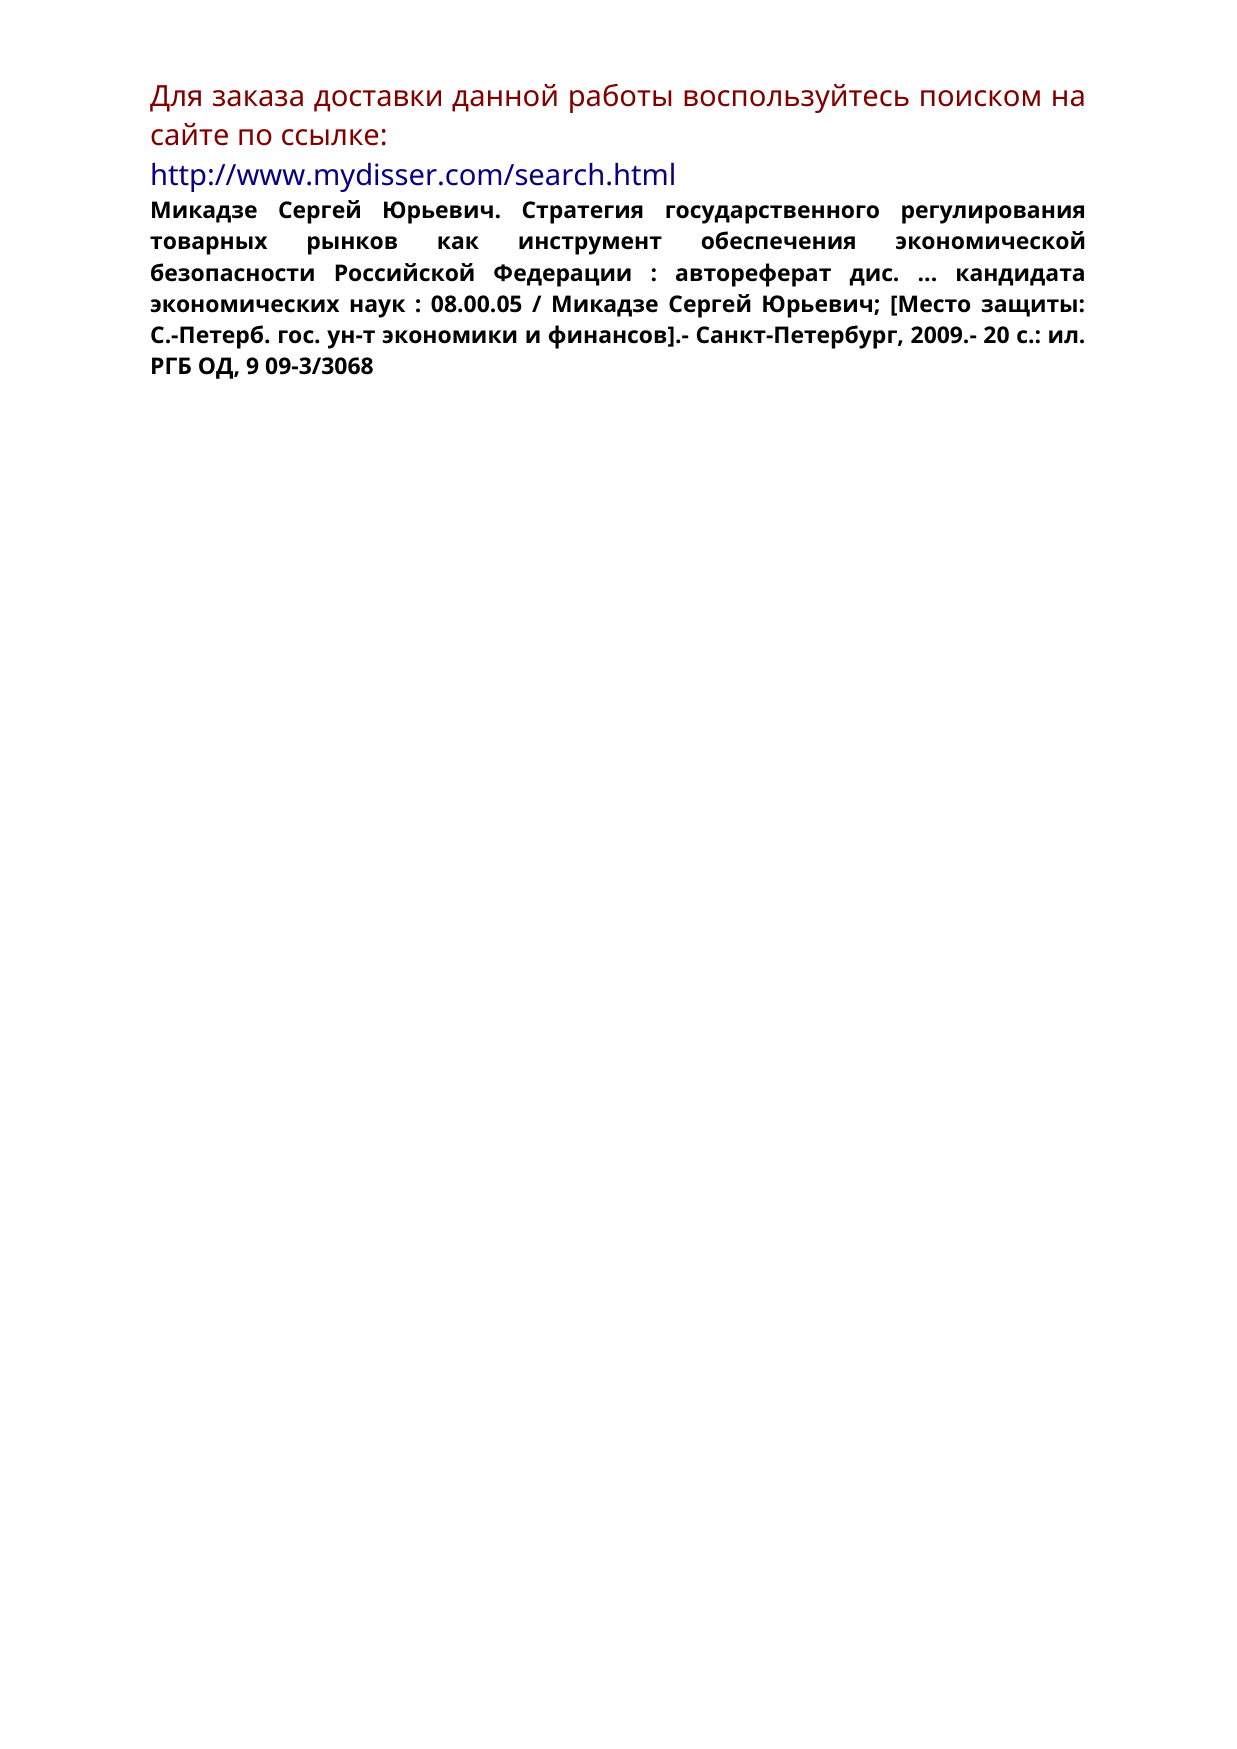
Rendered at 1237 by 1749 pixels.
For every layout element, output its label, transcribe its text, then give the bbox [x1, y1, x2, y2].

text Микадзе Сергей Юрьевич. Стратегия государственного регулирования товарных рынков как инструмент обеспечения экономической безопасности Российской Федерации : автореферат дис. ... кандидата экономических наук : 08.00.05 / Микадзе Сергей Юрьевич; [Место защиты: С.-Петерб. гос. ун-т экономики и финансов].- Санкт-Петербург, 2009.- 20 с.: ил. РГБ ОД, 9 09-3/3068 [150, 194, 1086, 382]
